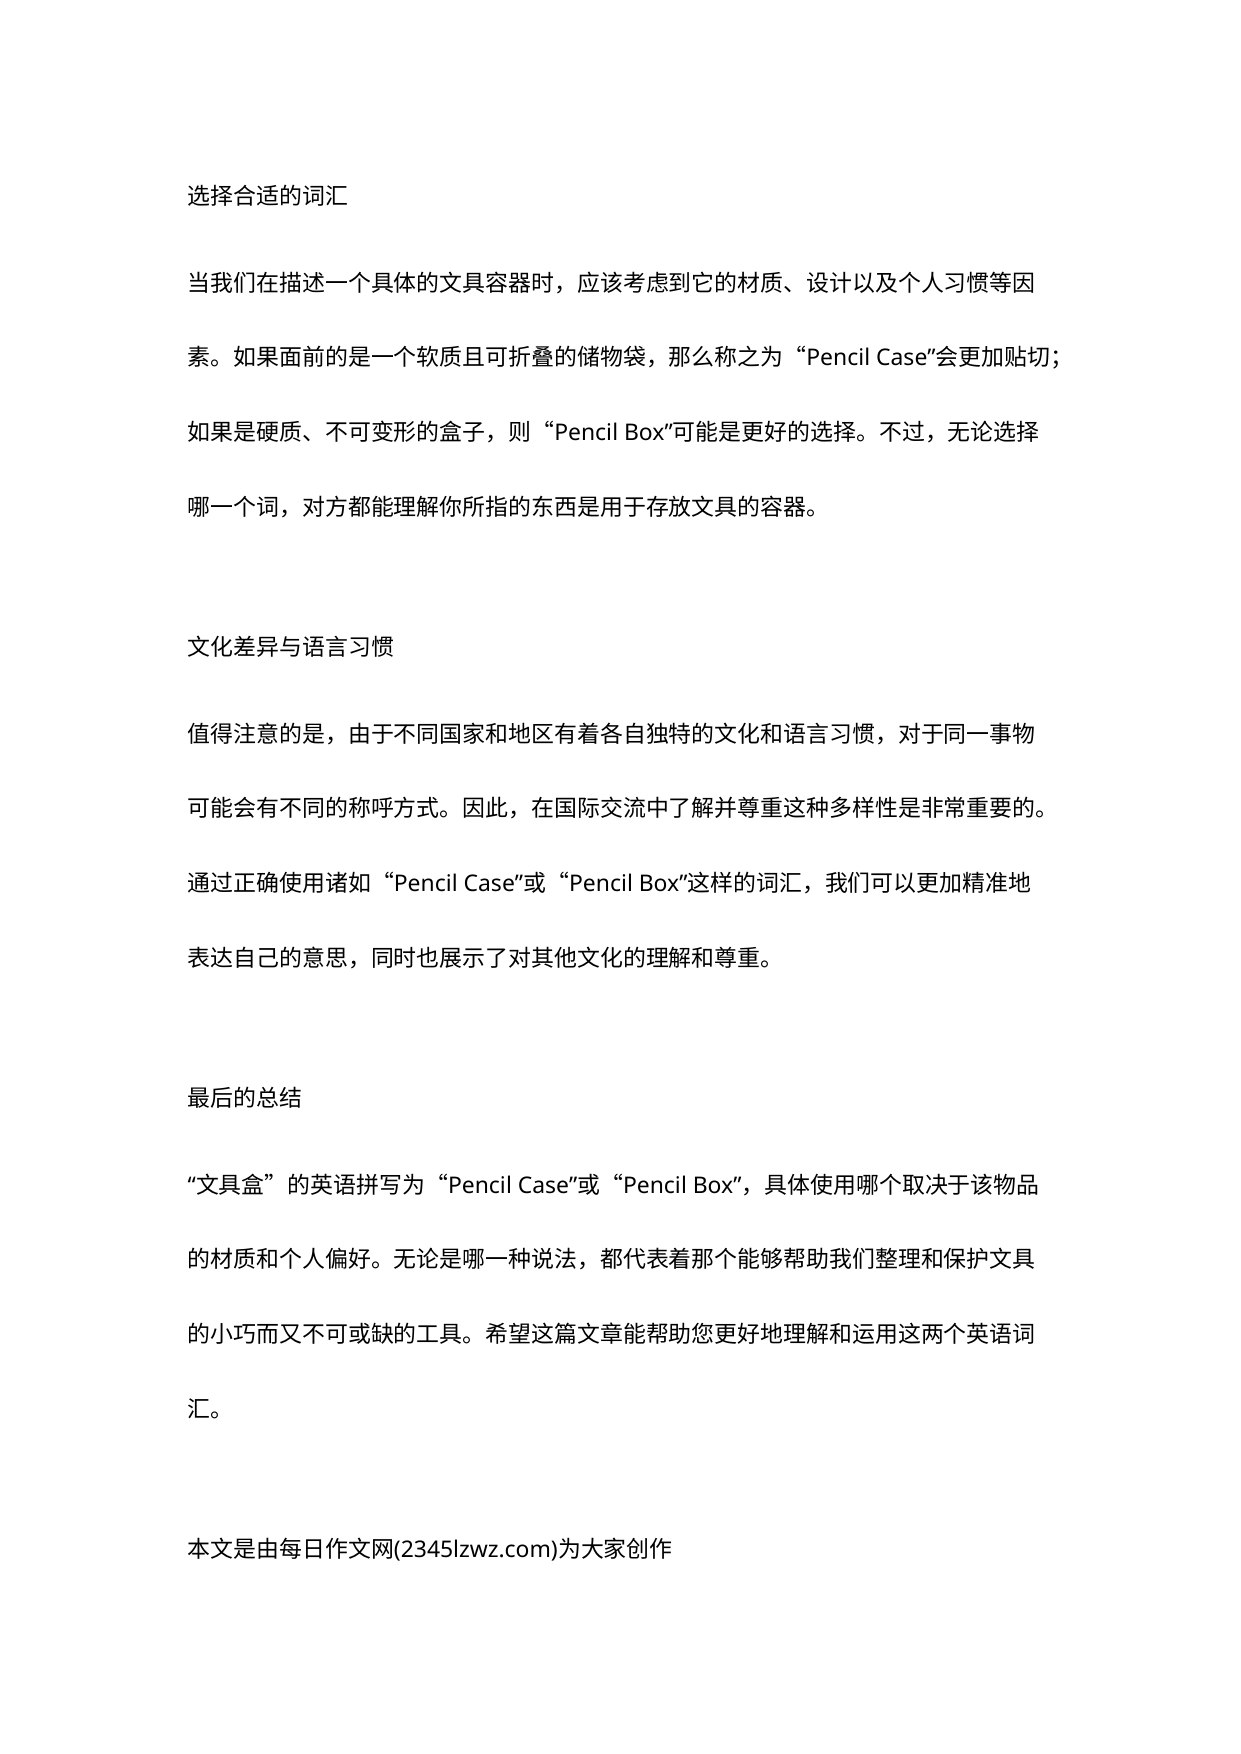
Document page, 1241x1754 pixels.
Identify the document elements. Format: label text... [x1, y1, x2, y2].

text 当我们在描述一个具体的文具容器时，应该考虑到它的材质、设计以及个人习惯等因素。如果面前的是一个软质且可折叠的储物袋，那么称之为“Pencil Case”会更加贴切；如果是硬质、不可变形的盒子，则“Pencil Box”可能是更好的选择。不过，无论选择哪一个词，对方都能理解你所指的东西是用于存放文具的容器。 [187, 248, 1053, 538]
text “文具盒”的英语拼写为“Pencil Case”或“Pencil Box”，具体使用哪个取决于该物品的材质和个人偏好。无论是哪一种说法，都代表着那个能够帮助我们整理和保护文具的小巧而又不可或缺的工具。希望这篇文章能帮助您更好地理解和运用这两个英语词汇。 [187, 1151, 1053, 1440]
text 最后的总结 [187, 1064, 1053, 1129]
text 本文是由每日作文网(2345lzwz.com)为大家创作 [187, 1515, 1053, 1580]
text 选择合适的词汇 [187, 162, 1053, 227]
text 值得注意的是，由于不同国家和地区有着各自独特的文化和语言习惯，对于同一事物可能会有不同的称呼方式。因此，在国际交流中了解并尊重这种多样性是非常重要的。通过正确使用诸如“Pencil Case”或“Pencil Box”这样的词汇，我们可以更加精准地表达自己的意思，同时也展示了对其他文化的理解和尊重。 [187, 699, 1053, 989]
text 文化差异与语言习惯 [187, 613, 1053, 678]
